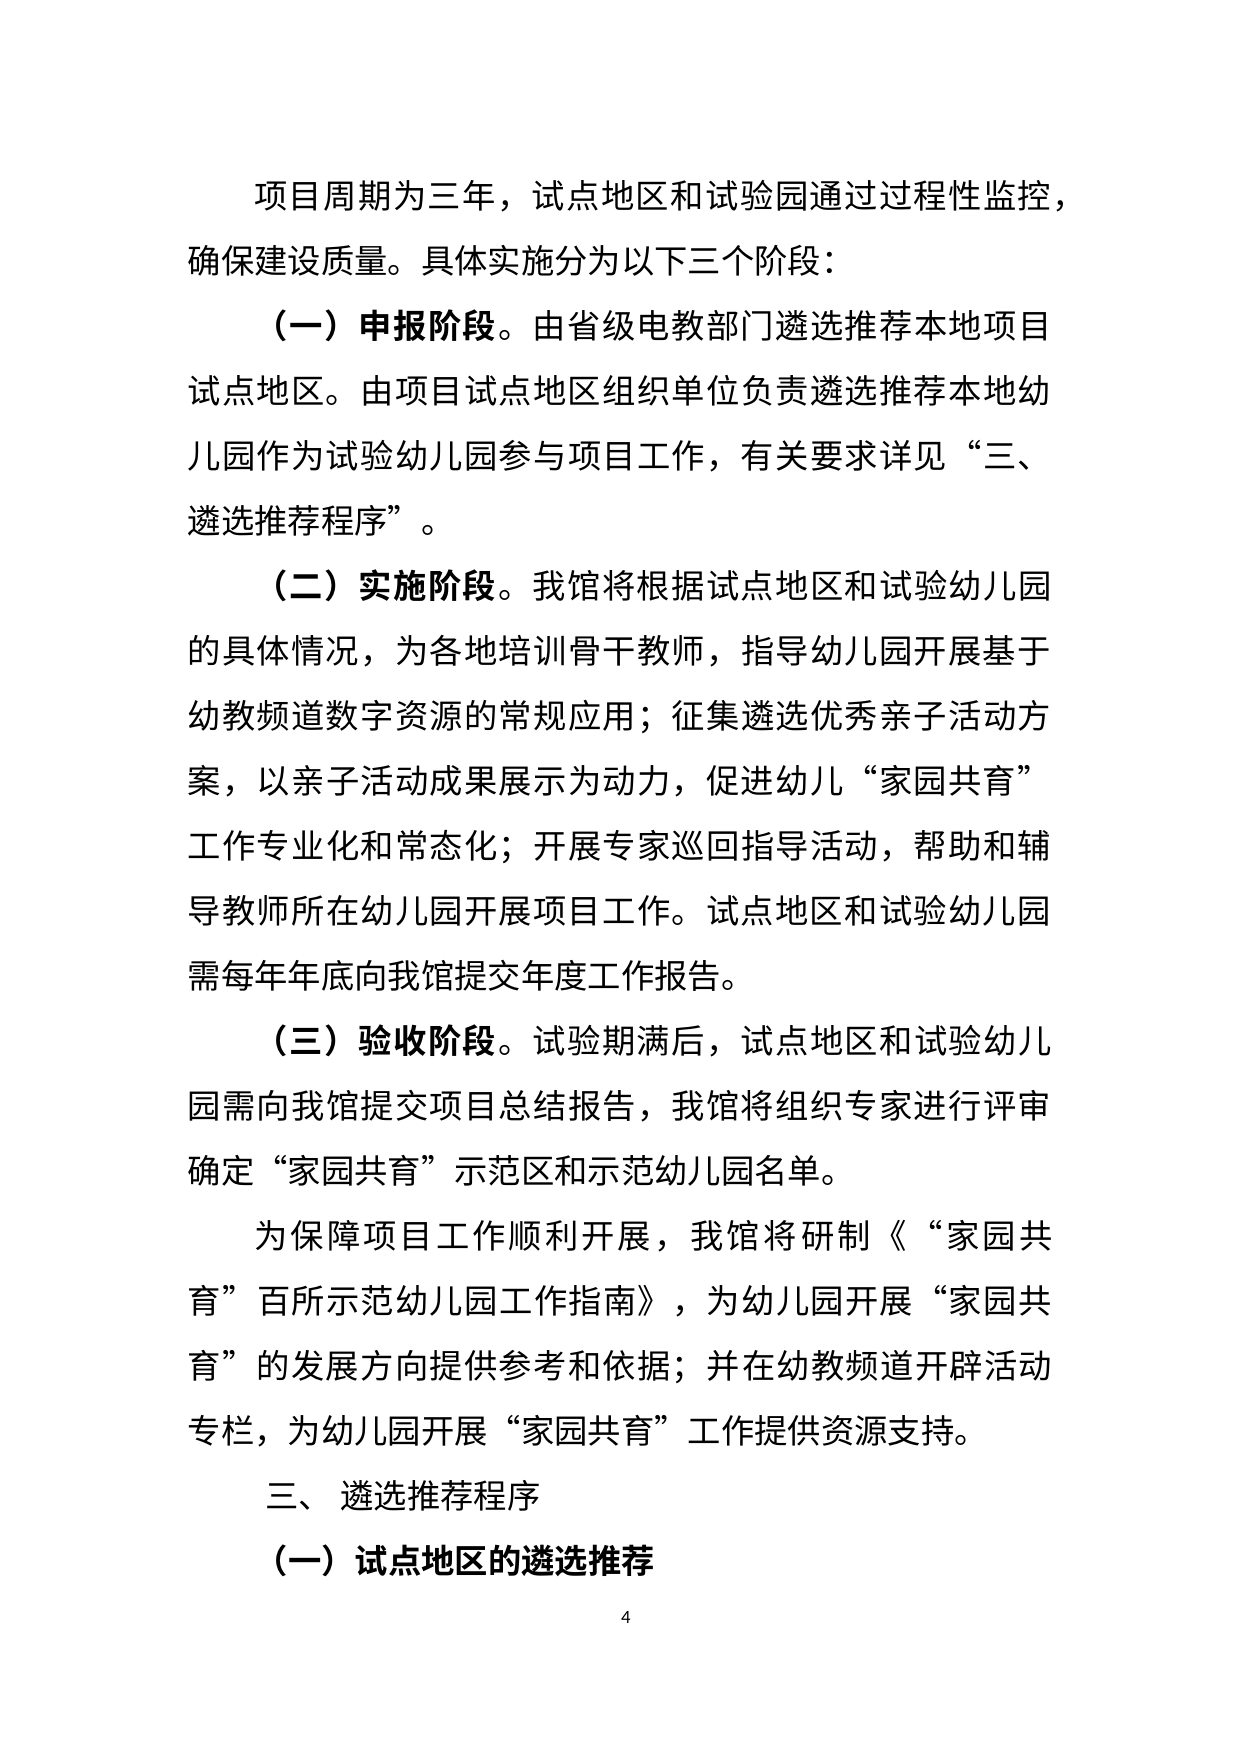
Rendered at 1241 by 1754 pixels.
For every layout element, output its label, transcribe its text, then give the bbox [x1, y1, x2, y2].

text 项目周期为三年，试点地区和试验园通过过程性监控，确保建设质量。具体实施分为以下三个阶段： [187, 162, 1053, 292]
text （三）验收阶段。试验期满后，试点地区和试验幼儿园需向我馆提交项目总结报告，我馆将组织专家进行评审，确定“家园共育”示范区和示范幼儿园名单。 [187, 1007, 1053, 1202]
text （二）实施阶段。我馆将根据试点地区和试验幼儿园的具体情况，为各地培训骨干教师，指导幼儿园开展基于幼教频道数字资源的常规应用；征集遴选优秀亲子活动方案，以亲子活动成果展示为动力，促进幼儿“家园共育”工作专业化和常态化；开展专家巡回指导活动，帮助和辅导教师所在幼儿园开展项目工作。试点地区和试验幼儿园需每年年底向我馆提交年度工作报告。 [187, 552, 1053, 1007]
text （一）申报阶段。由省级电教部门遴选推荐本地项目试点地区。由项目试点地区组织单位负责遴选推荐本地幼儿园作为试验幼儿园参与项目工作，有关要求详见“三、遴选推荐程序”。 [187, 292, 1053, 552]
text 为保障项目工作顺利开展，我馆将研制《“家园共育”百所示范幼儿园工作指南》，为幼儿园开展“家园共育”的发展方向提供参考和依据；并在幼教频道开辟活动专栏，为幼儿园开展“家园共育”工作提供资源支持。 [187, 1202, 1053, 1462]
text （一）试点地区的遴选推荐 [187, 1527, 1053, 1592]
list 遴选推荐程序 [265, 1462, 1053, 1527]
